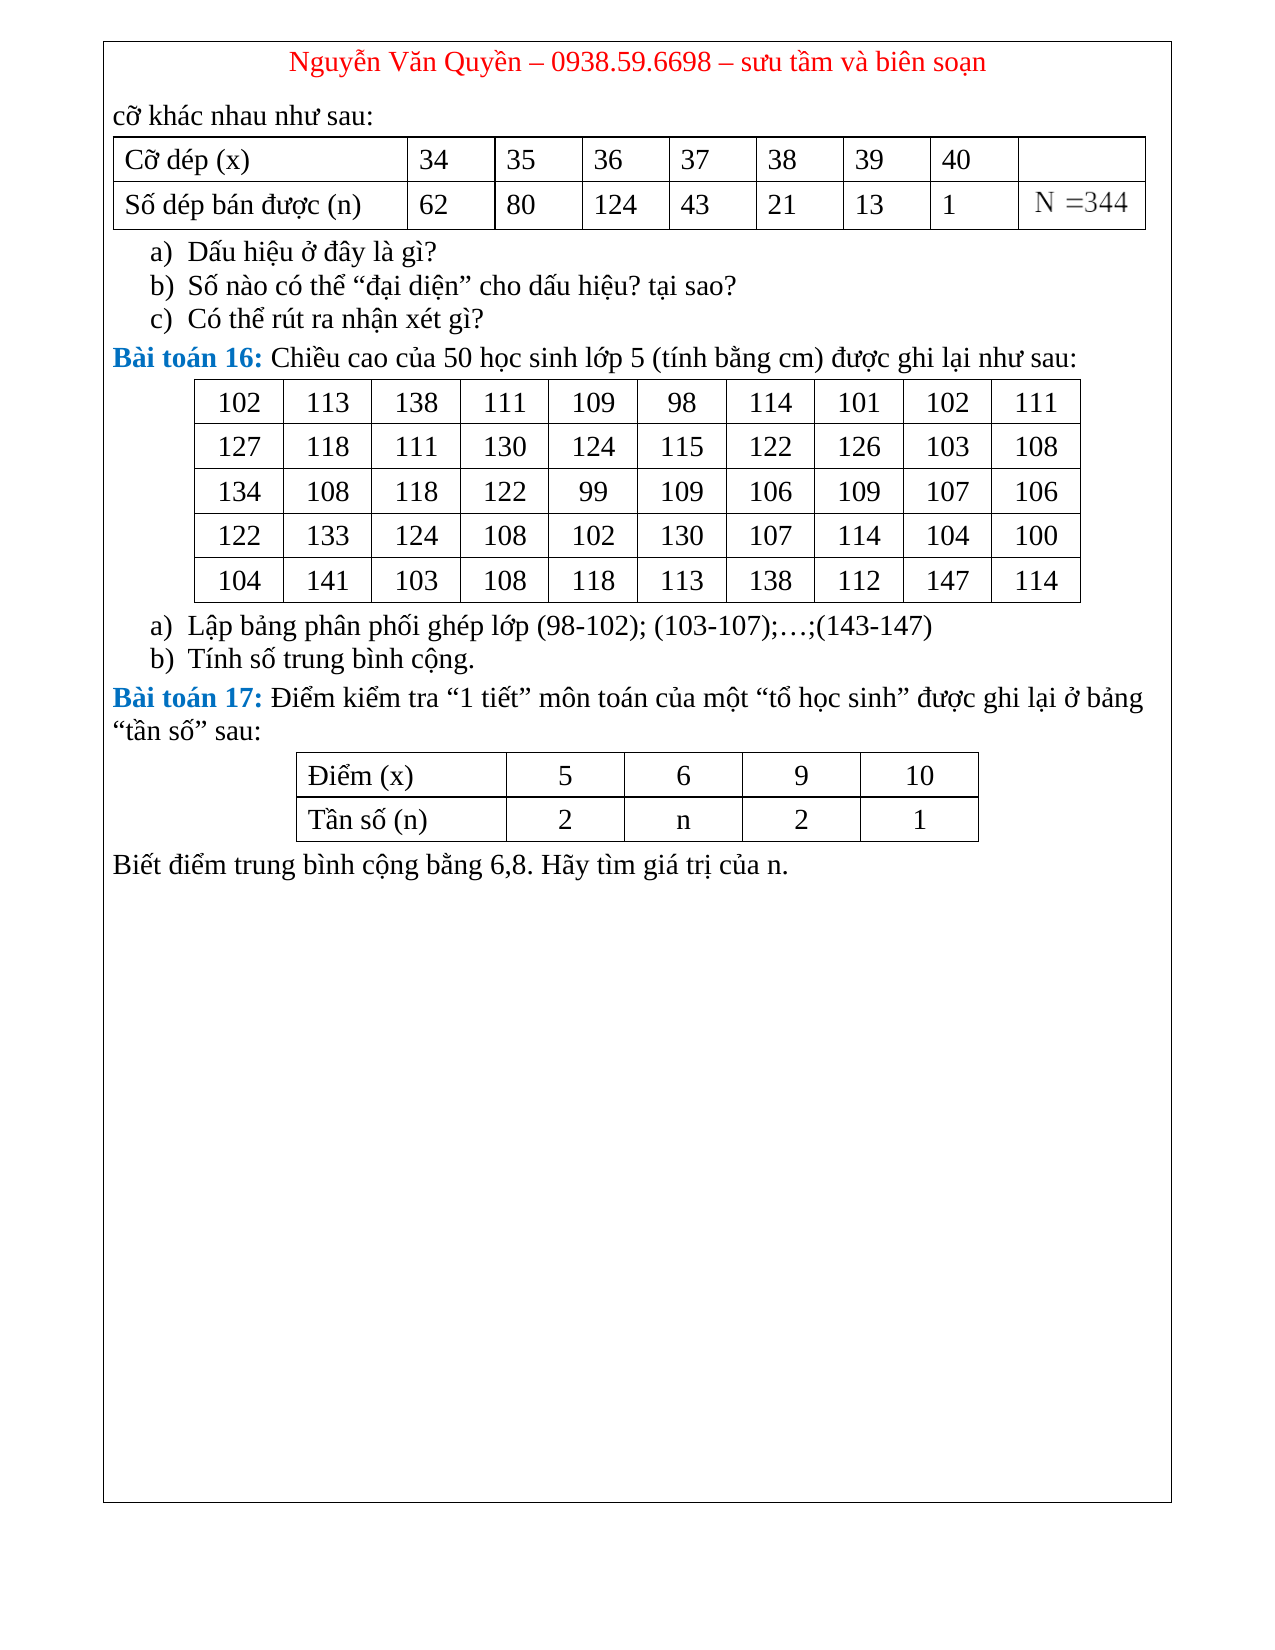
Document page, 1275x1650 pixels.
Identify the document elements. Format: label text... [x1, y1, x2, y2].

table_cell 114 [992, 558, 1080, 602]
table_cell 114 [815, 514, 903, 557]
table_header 113 [284, 380, 371, 423]
table_cell 1 [931, 182, 1018, 228]
table_cell 108 [992, 424, 1080, 468]
table_header 114 [727, 380, 814, 423]
table_cell 108 [461, 558, 548, 602]
table_header 111 [992, 380, 1080, 423]
table_cell 102 [549, 514, 637, 557]
table_cell 62 [408, 182, 494, 228]
table_header 6 [625, 753, 742, 796]
list Lập bảng phân phối ghép lớp (98-102); (103-107);…;(143-147) [150, 608, 1162, 641]
table_cell 107 [904, 469, 991, 512]
table_header Điểm (x) [297, 753, 506, 796]
table_cell 106 [992, 469, 1080, 512]
table_cell 43 [670, 182, 756, 228]
table_header 111 [461, 380, 548, 423]
table_cell 130 [461, 424, 548, 468]
table_cell 104 [195, 558, 283, 602]
table_cell 99 [549, 469, 637, 512]
table_cell 104 [904, 514, 991, 557]
table_cell 109 [815, 469, 903, 512]
table_cell 122 [727, 424, 814, 468]
table_header 39 [844, 138, 930, 181]
table_header 109 [549, 380, 637, 423]
table_header [1019, 138, 1145, 181]
table_header 34 [408, 138, 494, 181]
table_cell 108 [284, 469, 371, 512]
table_header 38 [757, 138, 843, 181]
table_header 5 [507, 753, 624, 796]
table_header 102 [904, 380, 991, 423]
table_header Cỡ dép (x) [114, 138, 407, 181]
table_header 36 [583, 138, 669, 181]
table_cell 80 [496, 182, 582, 228]
table_header 9 [743, 753, 860, 796]
table_header 37 [670, 138, 756, 181]
table_cell 122 [195, 514, 283, 557]
table_cell 109 [638, 469, 726, 512]
table_header 40 [931, 138, 1018, 181]
table_cell 118 [549, 558, 637, 602]
table_cell 134 [195, 469, 283, 512]
table_cell 138 [727, 558, 814, 602]
table_cell Tần số (n) [297, 798, 506, 841]
table_cell 113 [638, 558, 726, 602]
table_header 102 [195, 380, 283, 423]
list Tính số trung bình cộng. [150, 641, 1162, 675]
list Số nào có thể “đại diện” cho dấu hiệu? tại sao? [150, 268, 1162, 302]
table_cell 21 [757, 182, 843, 228]
table_cell 112 [815, 558, 903, 602]
table_cell 107 [727, 514, 814, 557]
table_cell 124 [583, 182, 669, 228]
text Bài toán 17: Điểm kiểm tra “1 tiết” môn toán của một “tổ học sinh” được ghi lại ở bảng “tần số” sau: [112, 680, 1162, 747]
table_cell 147 [904, 558, 991, 602]
table_cell 115 [638, 424, 726, 468]
table_cell 2 [743, 798, 860, 841]
table_cell 103 [372, 558, 460, 602]
table_header 98 [638, 380, 726, 423]
table_cell n [625, 798, 742, 841]
table_header 101 [815, 380, 903, 423]
table_cell 130 [638, 514, 726, 557]
table_cell 133 [284, 514, 371, 557]
table_cell 118 [284, 424, 371, 468]
text Biết điểm trung bình cộng bằng 6,8. Hãy tìm giá trị của n. [112, 847, 1162, 881]
list Có thể rút ra nhận xét gì? [150, 302, 1162, 335]
table_header 138 [372, 380, 460, 423]
table_cell 127 [195, 424, 283, 468]
table_cell [1019, 182, 1145, 228]
table_header 35 [496, 138, 582, 181]
table_cell 13 [844, 182, 930, 228]
table_header 10 [861, 753, 978, 796]
table_cell Số dép bán được (n) [114, 182, 407, 228]
table_cell 111 [372, 424, 460, 468]
table_cell 108 [461, 514, 548, 557]
table_cell 124 [549, 424, 637, 468]
table_cell 100 [992, 514, 1080, 557]
table_cell 103 [904, 424, 991, 468]
table_cell 122 [461, 469, 548, 512]
table_cell 106 [727, 469, 814, 512]
table_cell 2 [507, 798, 624, 841]
list Dấu hiệu ở đây là gì? [150, 234, 1162, 268]
table_cell 124 [372, 514, 460, 557]
table_cell 126 [815, 424, 903, 468]
text Bài toán 16: Chiều cao của 50 học sinh lớp 5 (tính bằng cm) được ghi lại như sau: [112, 340, 1162, 374]
table_cell 1 [861, 798, 978, 841]
table_cell 141 [284, 558, 371, 602]
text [112, 98, 1162, 131]
table_cell 118 [372, 469, 460, 512]
